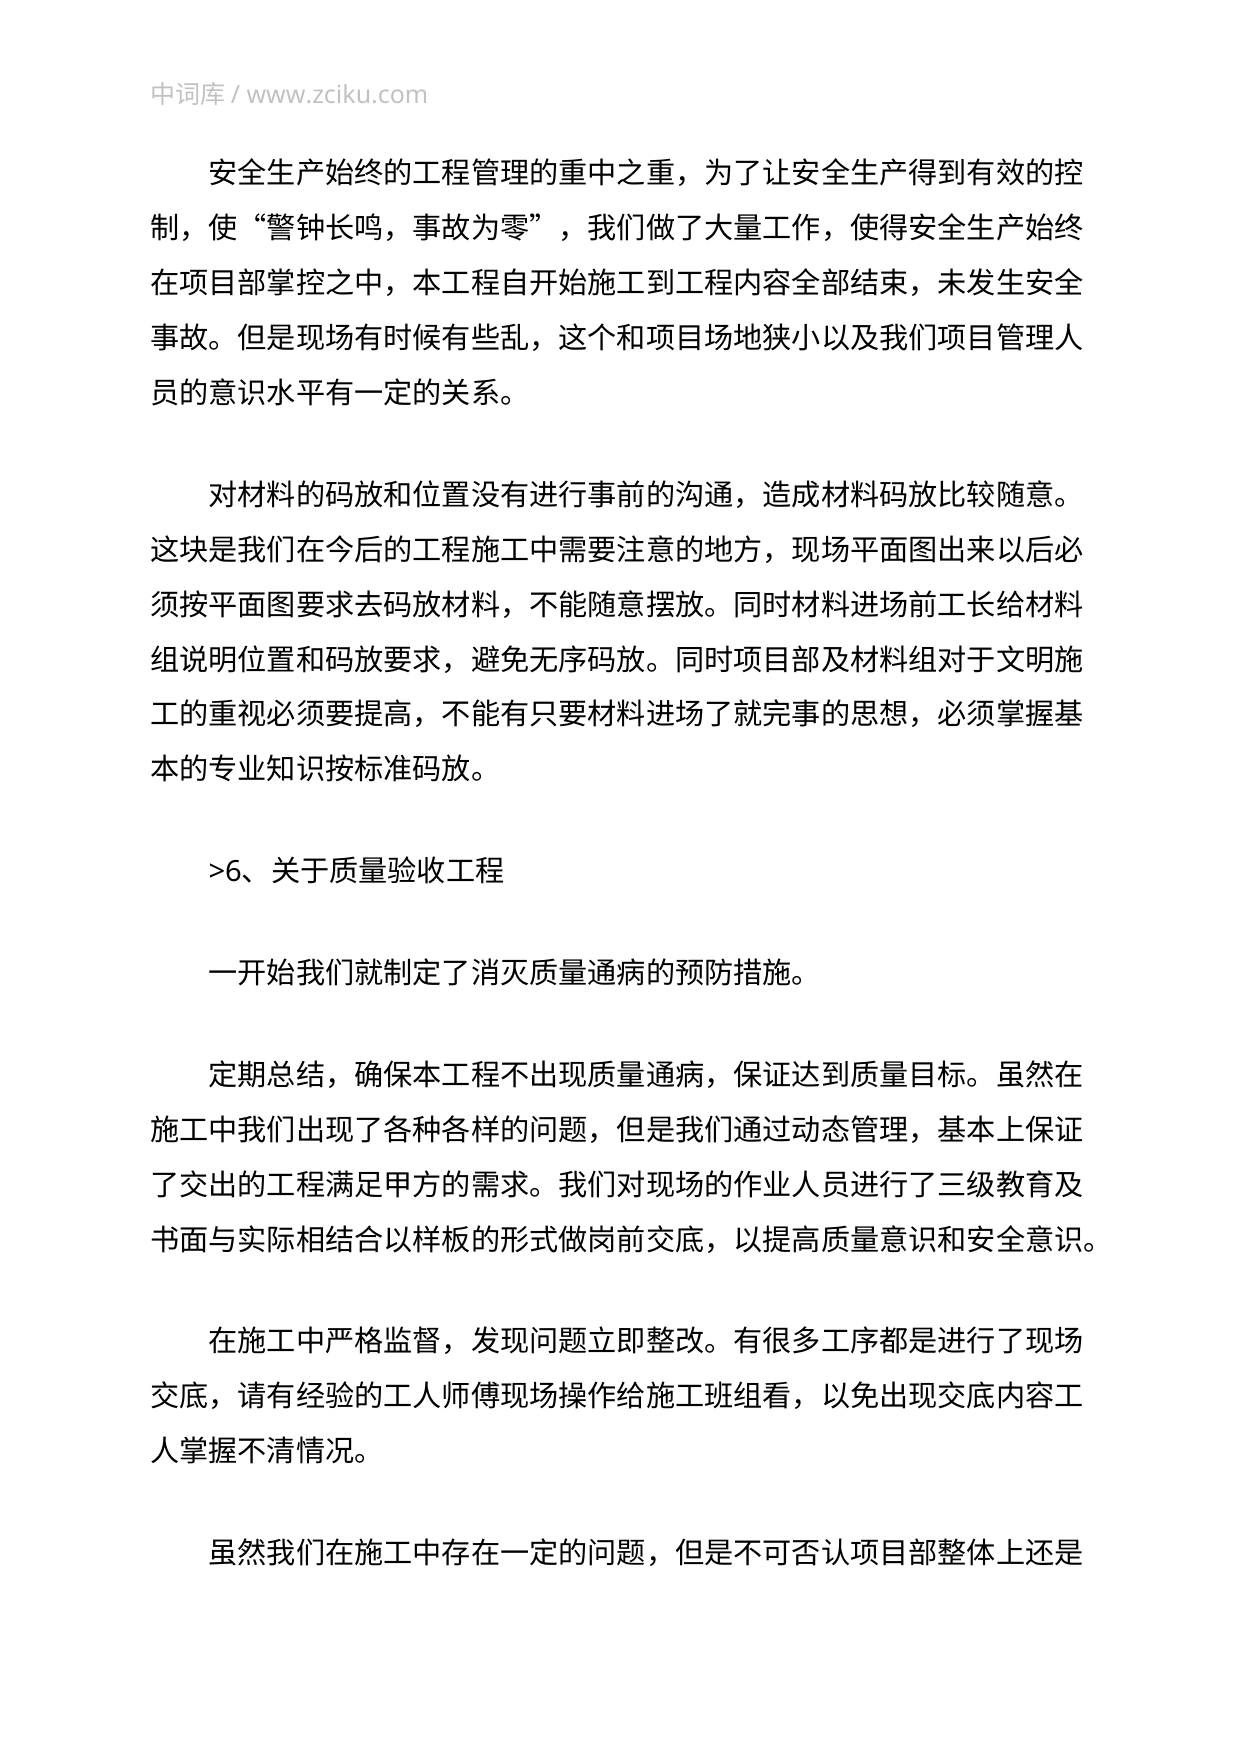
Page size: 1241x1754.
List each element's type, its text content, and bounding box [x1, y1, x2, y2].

text 安全生产始终的工程管理的重中之重，为了让安全生产得到有效的控制，使“警钟长鸣，事故为零”，我们做了大量工作，使得安全生产始终在项目部掌控之中，本工程自开始施工到工程内容全部结束，未发生安全事故。但是现场有时候有些乱，这个和项目场地狭小以及我们项目管理人员的意识水平有一定的关系。 [150, 150, 1090, 412]
text >6、关于质量验收工程 [150, 848, 1090, 890]
text 在施工中严格监督，发现问题立即整改。有很多工序都是进行了现场交底，请有经验的工人师傅现场操作给施工班组看，以免出现交底内容工人掌握不清情况。 [150, 1318, 1090, 1470]
text 对材料的码放和位置没有进行事前的沟通，造成材料码放比较随意。这块是我们在今后的工程施工中需要注意的地方，现场平面图出来以后必须按平面图要求去码放材料，不能随意摆放。同时材料进场前工长给材料组说明位置和码放要求，避免无序码放。同时项目部及材料组对于文明施工的重视必须要提高，不能有只要材料进场了就完事的思想，必须掌握基本的专业知识按标准码放。 [150, 471, 1090, 788]
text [150, 1529, 1090, 1572]
text 一开始我们就制定了消灭质量通病的预防措施。 [150, 949, 1090, 992]
text 定期总结，确保本工程不出现质量通病，保证达到质量目标。虽然在施工中我们出现了各种各样的问题，但是我们通过动态管理，基本上保证了交出的工程满足甲方的需求。我们对现场的作业人员进行了三级教育及书面与实际相结合以样板的形式做岗前交底，以提高质量意识和安全意识。 [150, 1051, 1090, 1258]
